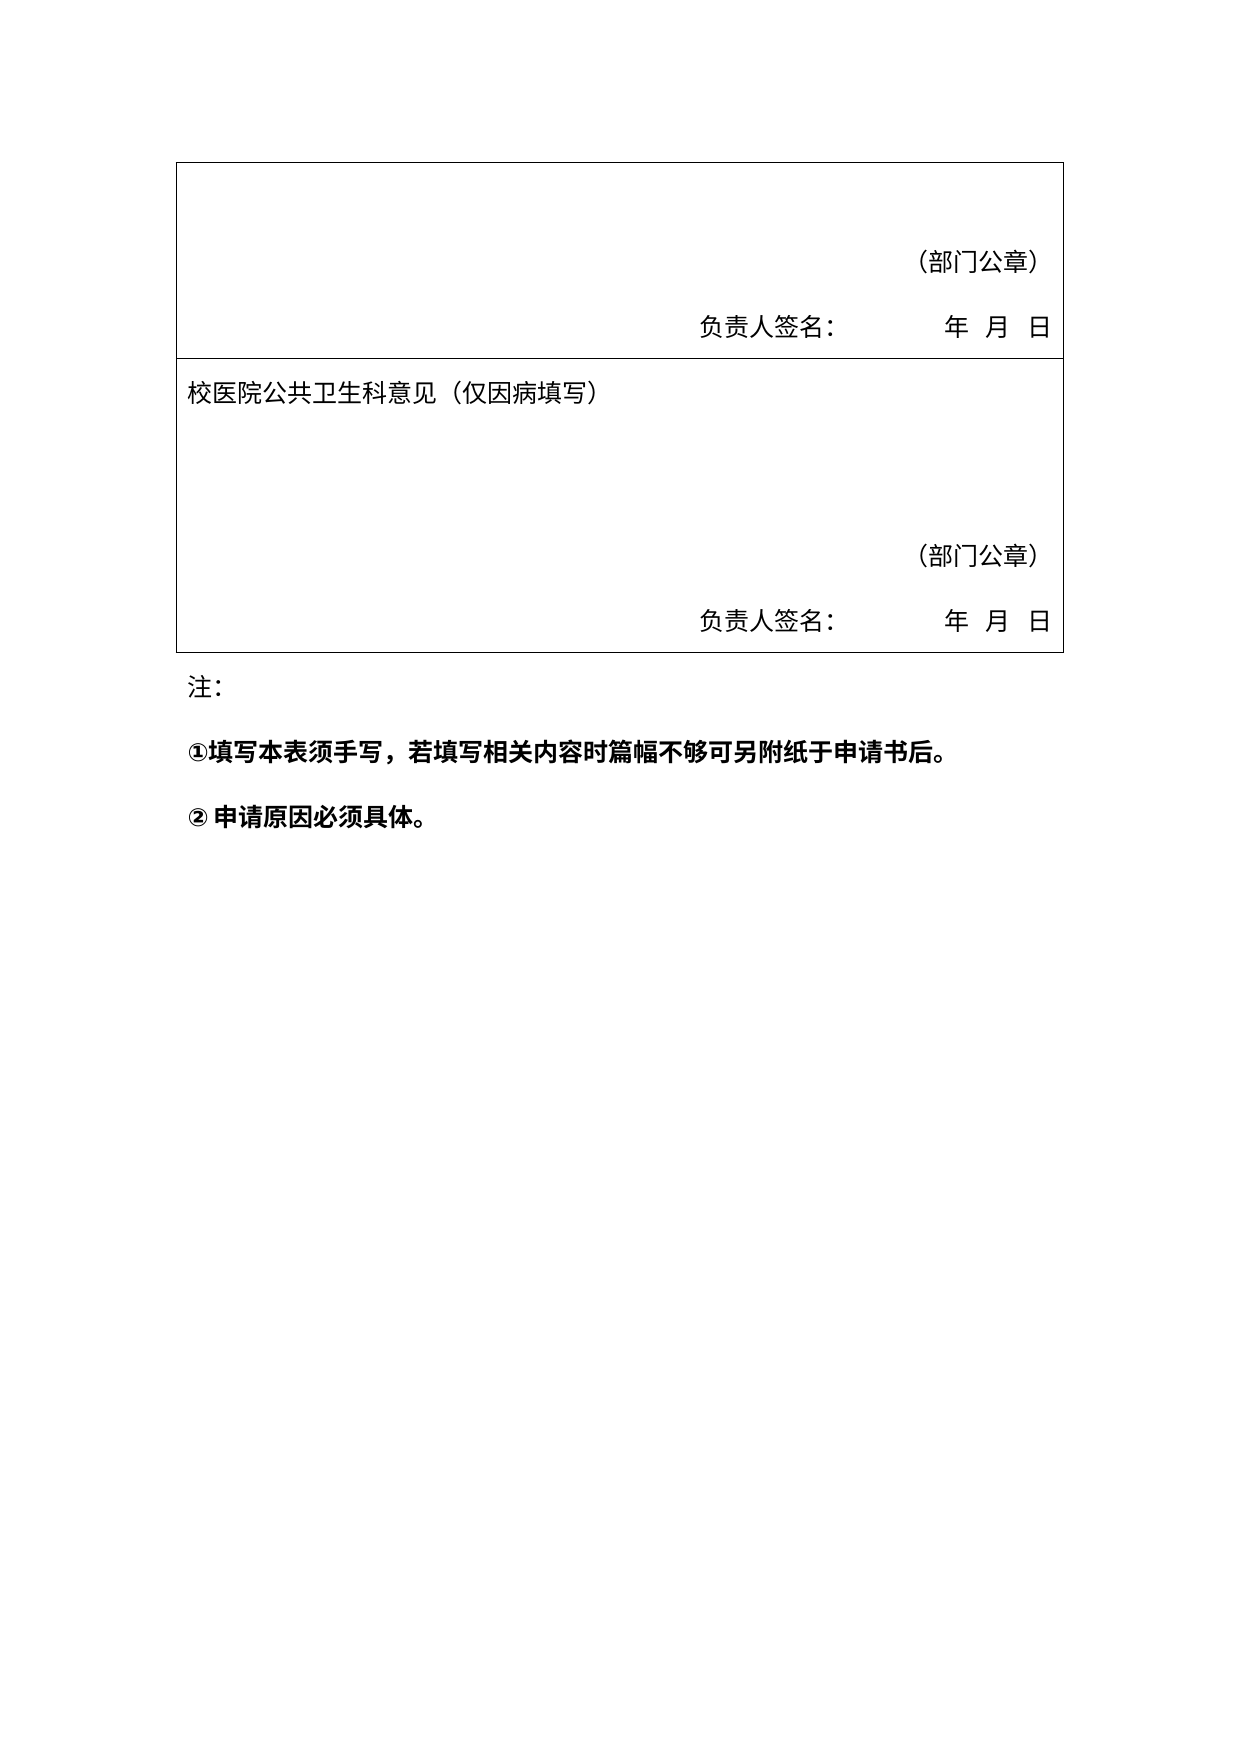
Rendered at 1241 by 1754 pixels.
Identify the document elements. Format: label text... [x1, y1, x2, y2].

table_cell 校医院公共卫生科意见（仅因病填写） （部门公章） 负责人签名： 年 月 日 [177, 359, 1063, 652]
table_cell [177, 163, 1063, 358]
text 注： [187, 653, 1053, 718]
text ①填写本表须手写，若填写相关内容时篇幅不够可另附纸于申请书后。 [187, 718, 1053, 783]
text ②申请原因必须具体。 [187, 783, 1053, 848]
